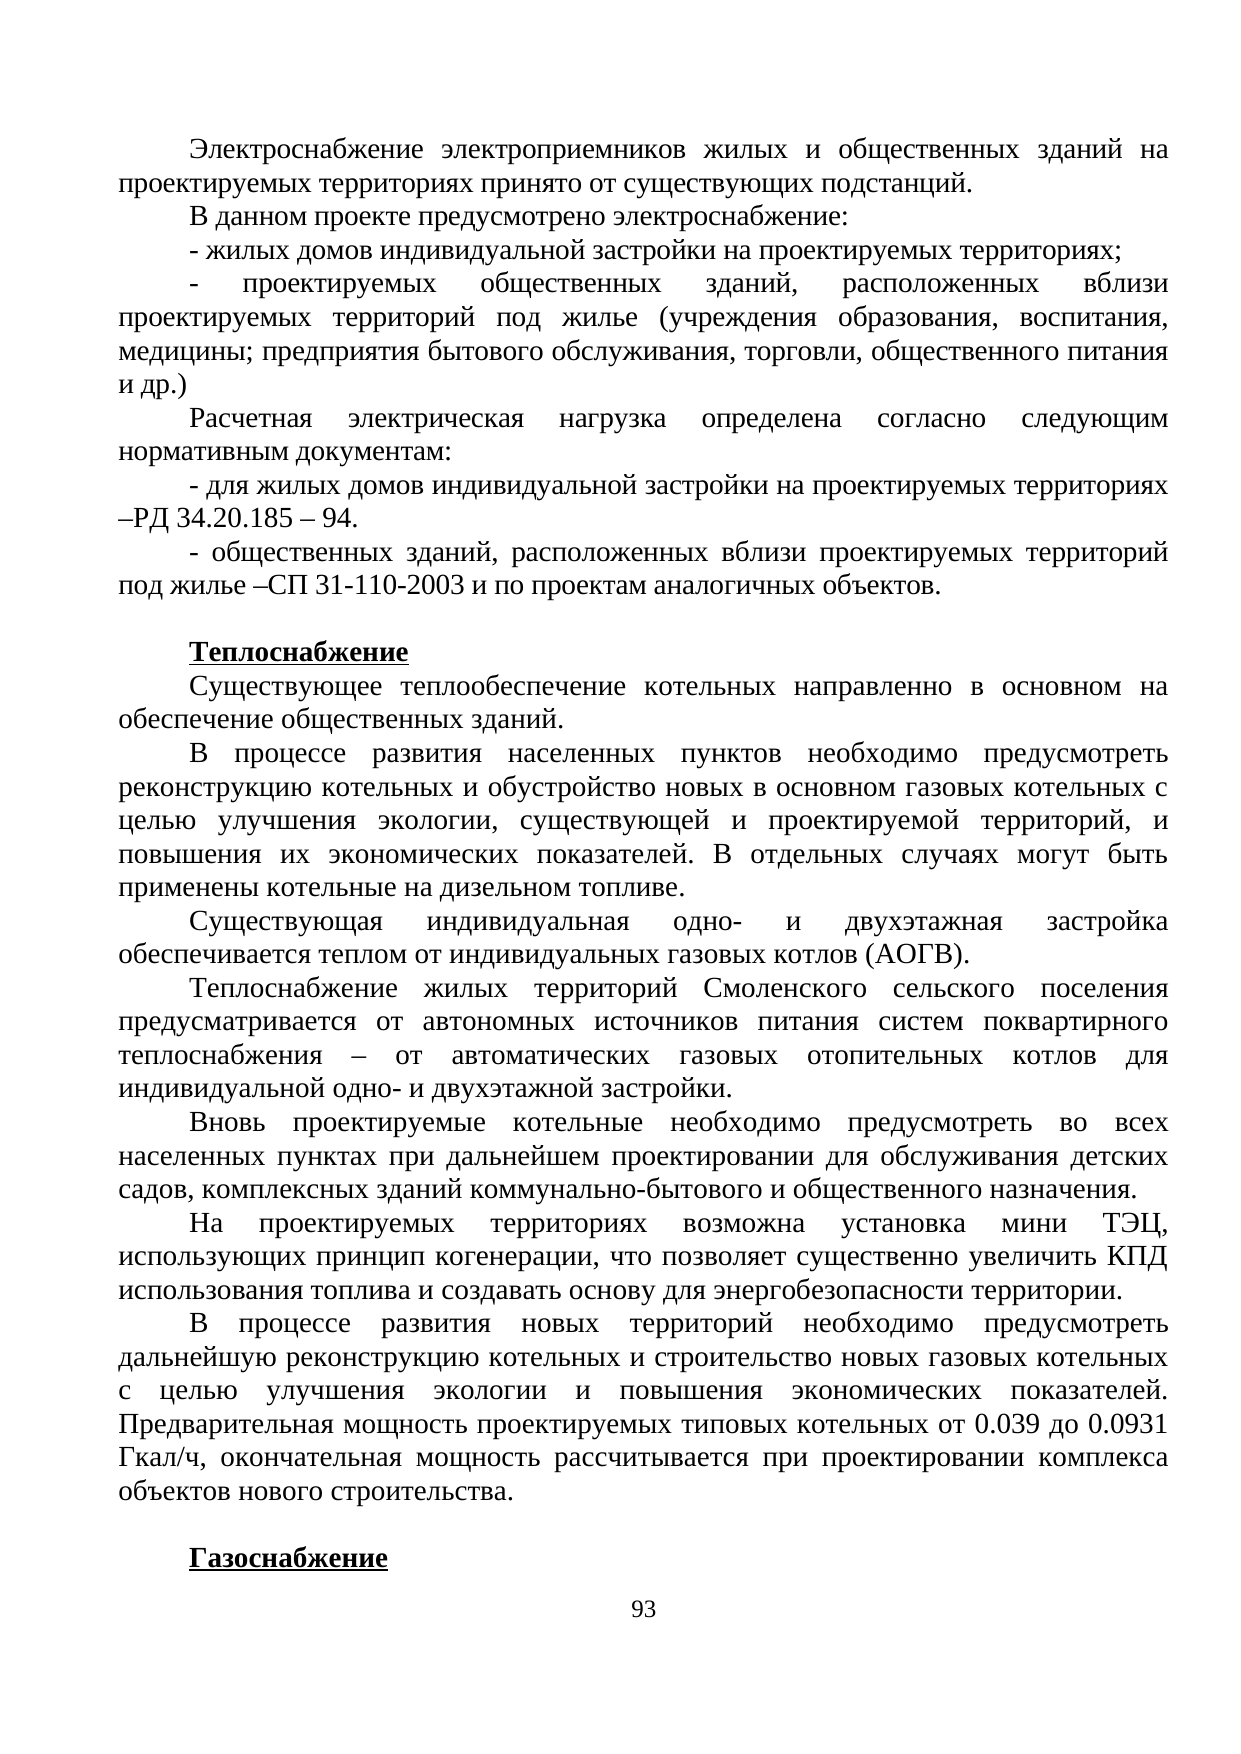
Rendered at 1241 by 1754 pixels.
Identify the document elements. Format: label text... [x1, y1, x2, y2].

text В процессе развития новых территорий необходимо предусмотреть дальнейшую реконструкцию котельных и строительство новых газовых котельных с целью улучшения экологии и повышения экономических показателей. Предварительная мощность проектируемых типовых котельных от 0.039 до 0.0931 Гкал/ч, окончательная мощность рассчитывается при проектировании комплекса объектов нового строительства. [118, 1305, 1169, 1507]
text - общественных зданий, расположенных вблизи проектируемых территорий под жилье –СП 31-110-2003 и по проектам аналогичных объектов. [118, 534, 1169, 601]
text Электроснабжение электроприемников жилых и общественных зданий на проектируемых территориях принято от существующих подстанций. [118, 131, 1169, 198]
text - жилых домов индивидуальной застройки на проектируемых территориях; [118, 232, 1169, 266]
text Вновь проектируемые котельные необходимо предусмотреть во всех населенных пунктах при дальнейшем проектировании для обслуживания детских садов, комплексных зданий коммунально-бытового и общественного назначения. [118, 1104, 1169, 1205]
text На проектируемых территориях возможна установка мини ТЭЦ, использующих принцип когенерации, что позволяет существенно увеличить КПД использования топлива и создавать основу для энергобезопасности территории. [118, 1205, 1169, 1305]
text В данном проекте предусмотрено электроснабжение: [118, 198, 1169, 232]
text Существующее теплообеспечение котельных направленно в основном на обеспечение общественных зданий. [118, 668, 1169, 735]
text Теплоснабжение [118, 634, 1169, 668]
text - проектируемых общественных зданий, расположенных вблизи проектируемых территорий под жилье (учреждения образования, воспитания, медицины; предприятия бытового обслуживания, торговли, общественного питания и др.) [118, 266, 1169, 400]
text - для жилых домов индивидуальной застройки на проектируемых территориях –РД 34.20.185 – 94. [118, 467, 1169, 534]
text Расчетная электрическая нагрузка определена согласно следующим нормативным документам: [118, 400, 1169, 467]
text Существующая индивидуальная одно- и двухэтажная застройка обеспечивается теплом от индивидуальных газовых котлов (АОГВ). [118, 903, 1169, 970]
text В процессе развития населенных пунктов необходимо предусмотреть реконструкцию котельных и обустройство новых в основном газовых котельных с целью улучшения экологии, существующей и проектируемой территорий, и повышения их экономических показателей. В отдельных случаях могут быть применены котельные на дизельном топливе. [118, 735, 1169, 903]
text Теплоснабжение жилых территорий Смоленского сельского поселения предусматривается от автономных источников питания систем поквартирного теплоснабжения – от автоматических газовых отопительных котлов для индивидуальной одно- и двухэтажной застройки. [118, 970, 1169, 1104]
text Газоснабжение [118, 1540, 1169, 1574]
